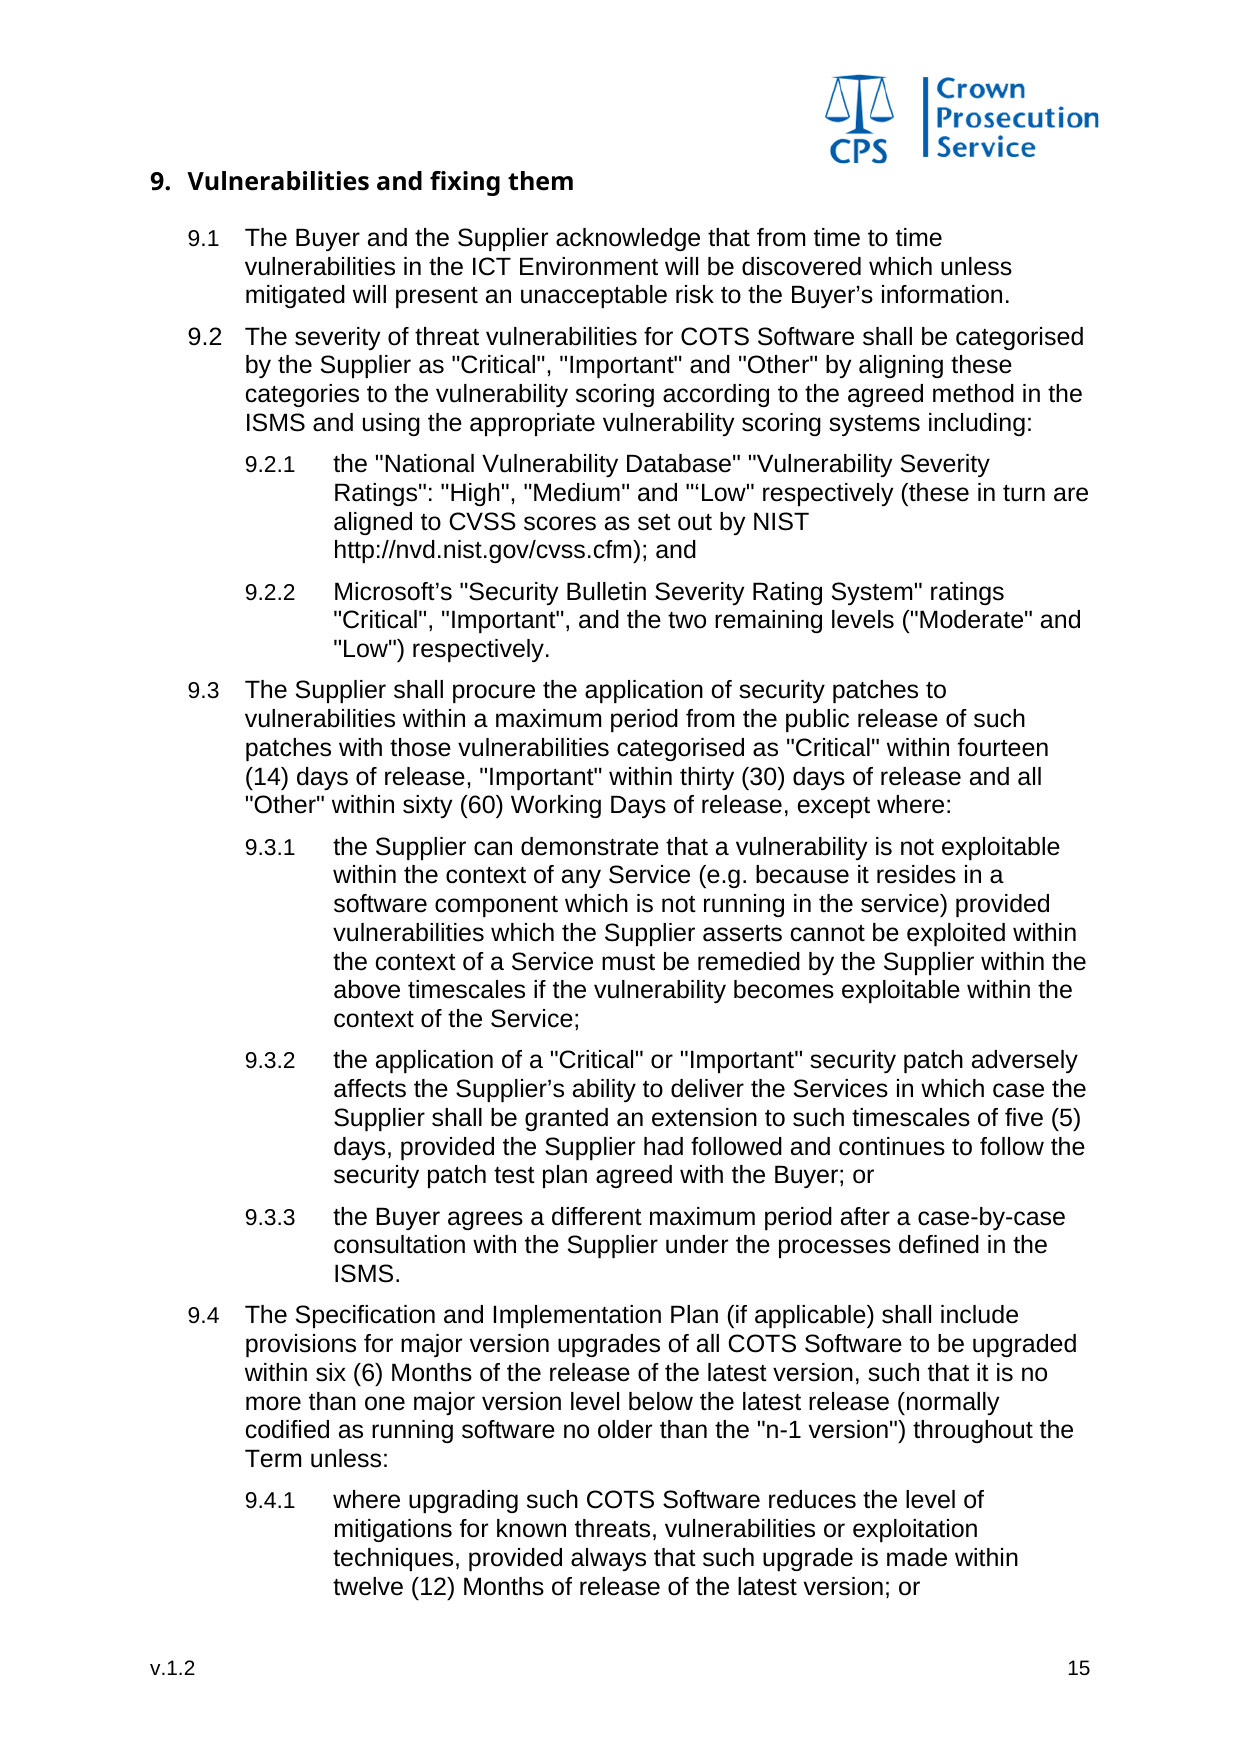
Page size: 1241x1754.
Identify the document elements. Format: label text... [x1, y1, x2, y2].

list the "National Vulnerability Database" "Vulnerability Severity Ratings": "High", "Medium" and "‘Low" respectively (these in turn are aligned to CVSS scores as set out by NIST http://nvd.nist.gov/cvss.cfm); and [244, 449, 1090, 564]
list where upgrading such COTS Software reduces the level of mitigations for known threats, vulnerabilities or exploitation techniques, provided always that such upgrade is made within twelve (12) Months of release of the latest version; or [244, 1485, 1090, 1600]
picture [825, 73, 1099, 164]
list The severity of threat vulnerabilities for COTS Software shall be categorised by the Supplier as "Critical", "Important" and "Other" by aligning these categories to the vulnerability scoring according to the agreed method in the ISMS and using the appropriate vulnerability scoring systems including: [187, 322, 1090, 437]
list the application of a "Critical" or "Important" security patch adversely affects the Supplier’s ability to deliver the Services in which case the Supplier shall be granted an extension to such timescales of five (5) days, provided the Supplier had followed and continues to follow the security patch test plan agreed with the Buyer; or [244, 1045, 1090, 1189]
list Vulnerabilities and fixing them [150, 164, 1090, 198]
list The Buyer and the Supplier acknowledge that from time to time vulnerabilities in the ICT Environment will be discovered which unless mitigated will present an unacceptable risk to the Buyer’s information. [187, 223, 1090, 309]
list The Specification and Implementation Plan (if applicable) shall include provisions for major version upgrades of all COTS Software to be upgraded within six (6) Months of the release of the latest version, such that it is no more than one major version level below the latest release (normally codified as running software no older than the "n-1 version") throughout the Term unless: [187, 1300, 1090, 1473]
list the Buyer agrees a different maximum period after a case-by-case consultation with the Supplier under the processes defined in the ISMS. [244, 1202, 1090, 1288]
list The Supplier shall procure the application of security patches to vulnerabilities within a maximum period from the public release of such patches with those vulnerabilities categorised as "Critical" within fourteen (14) days of release, "Important" within thirty (30) days of release and all "Other" within sixty (60) Working Days of release, except where: [187, 675, 1090, 819]
list Microsoft’s "Security Bulletin Severity Rating System" ratings "Critical", "Important", and the two remaining levels ("Moderate" and "Low") respectively. [244, 577, 1090, 663]
list the Supplier can demonstrate that a vulnerability is not exploitable within the context of any Service (e.g. because it resides in a software component which is not running in the service) provided vulnerabilities which the Supplier asserts cannot be exploited within the context of a Service must be remedied by the Supplier within the above timescales if the vulnerability becomes exploitable within the context of the Service; [244, 832, 1090, 1033]
